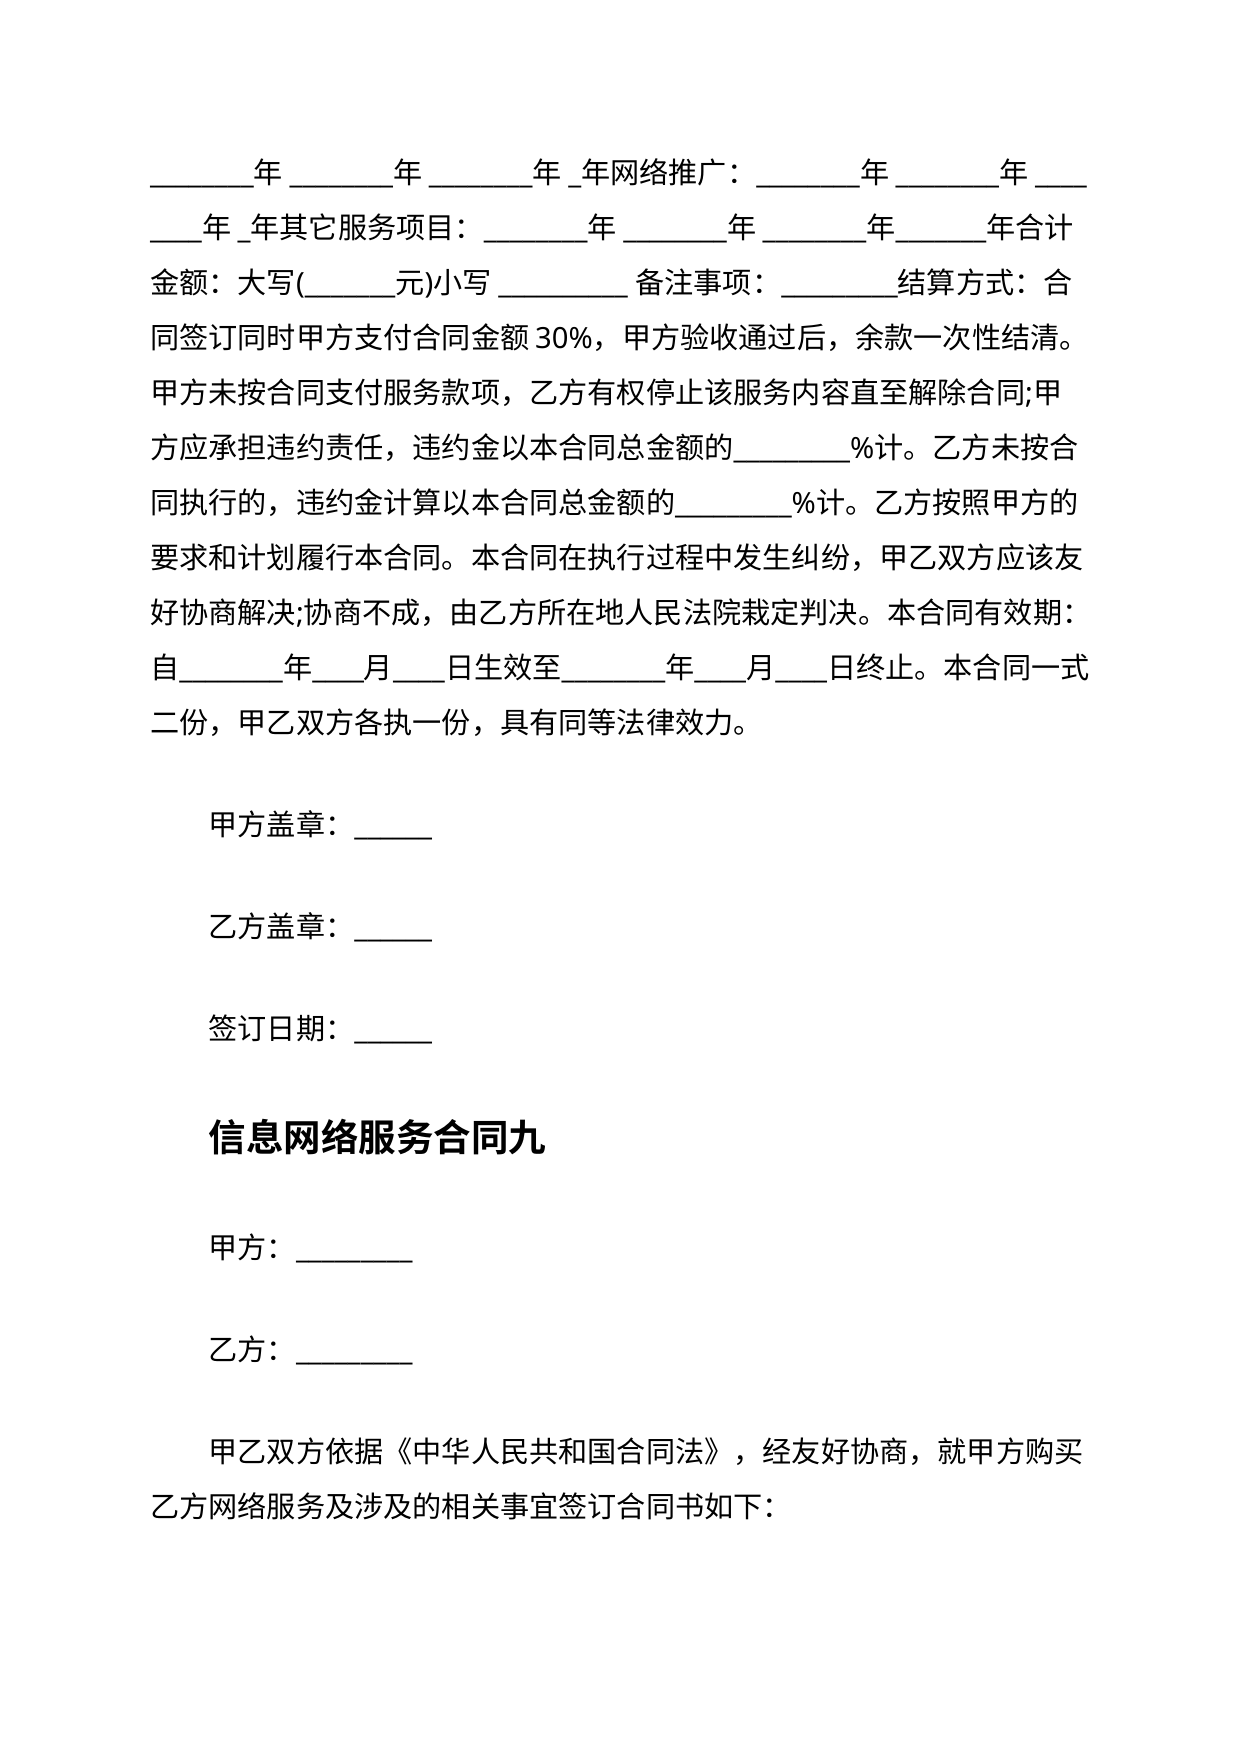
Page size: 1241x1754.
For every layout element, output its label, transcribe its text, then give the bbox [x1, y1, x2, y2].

text 甲方盖章：______ [150, 802, 1090, 844]
text 签订日期：______ [150, 1006, 1090, 1048]
text 信息网络服务合同九 [150, 1108, 1090, 1162]
text 乙方盖章：______ [150, 904, 1090, 946]
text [150, 150, 1090, 742]
text 甲方：_________ [150, 1225, 1090, 1267]
text 乙方：_________ [150, 1327, 1090, 1369]
text 甲乙双方依据《中华人民共和国合同法》，经友好协商，就甲方购买乙方网络服务及涉及的相关事宜签订合同书如下： [150, 1429, 1090, 1526]
